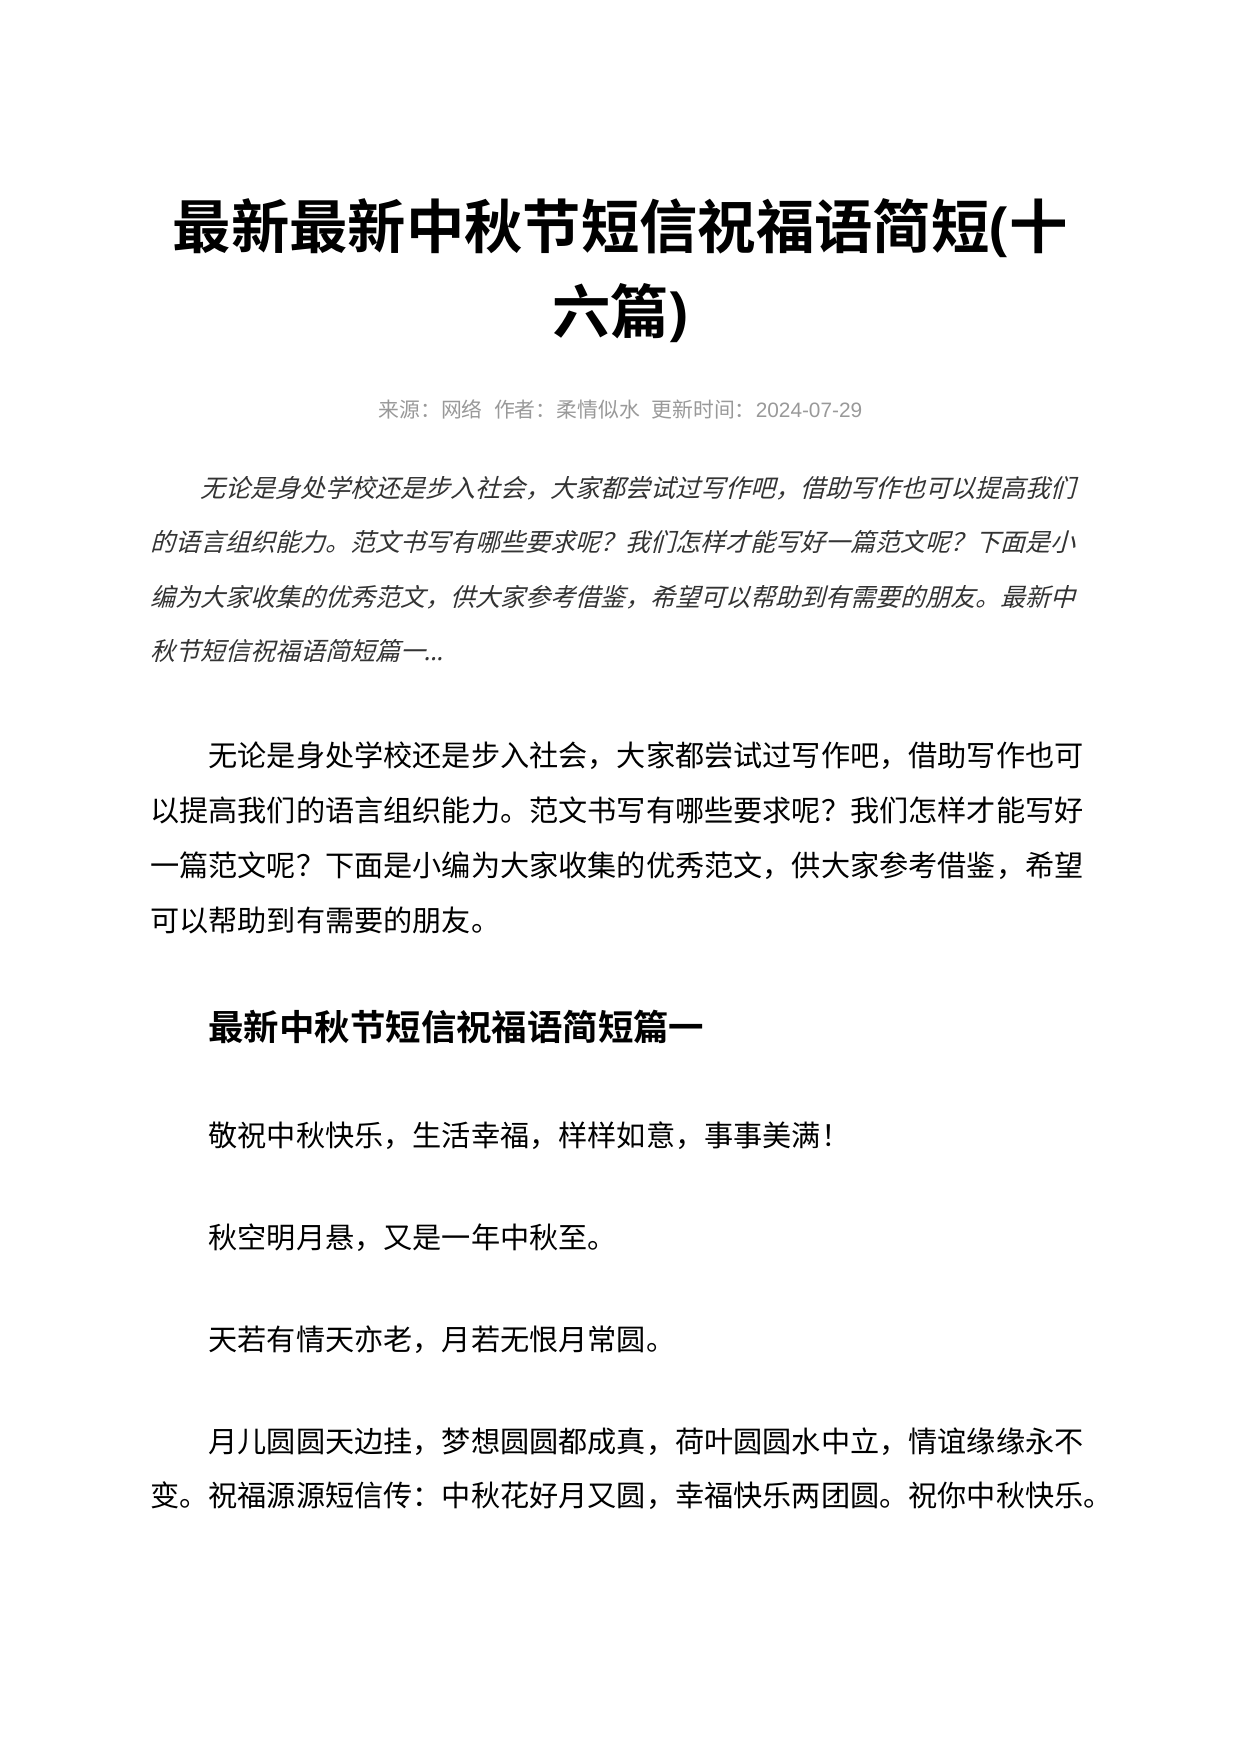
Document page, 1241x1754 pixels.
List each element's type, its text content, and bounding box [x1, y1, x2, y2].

text 最新中秋节短信祝福语简短篇一 [150, 999, 1090, 1051]
text 无论是身处学校还是步入社会，大家都尝试过写作吧，借助写作也可以提高我们的语言组织能力。范文书写有哪些要求呢？我们怎样才能写好一篇范文呢？下面是小编为大家收集的优秀范文，供大家参考借鉴，希望可以帮助到有需要的朋友。 [150, 733, 1090, 940]
text 月儿圆圆天边挂，梦想圆圆都成真，荷叶圆圆水中立，情谊缘缘永不变。祝福源源短信传：中秋花好月又圆，幸福快乐两团圆。祝你中秋快乐。 [150, 1418, 1090, 1515]
text 敬祝中秋快乐，生活幸福，样样如意，事事美满！ [150, 1113, 1090, 1155]
subtitle 最新最新中秋节短信祝福语简短(十六篇) [150, 181, 1090, 351]
text 无论是身处学校还是步入社会，大家都尝试过写作吧，借助写作也可以提高我们的语言组织能力。范文书写有哪些要求呢？我们怎样才能写好一篇范文呢？下面是小编为大家收集的优秀范文，供大家参考借鉴，希望可以帮助到有需要的朋友。最新中秋节短信祝福语简短篇一... [150, 468, 1090, 668]
text 来源：网络 作者：柔情似水 更新时间：2024-07-29 [150, 398, 1090, 422]
text 秋空明月悬，又是一年中秋至。 [150, 1214, 1090, 1257]
text 天若有情天亦老，月若无恨月常圆。 [150, 1316, 1090, 1359]
